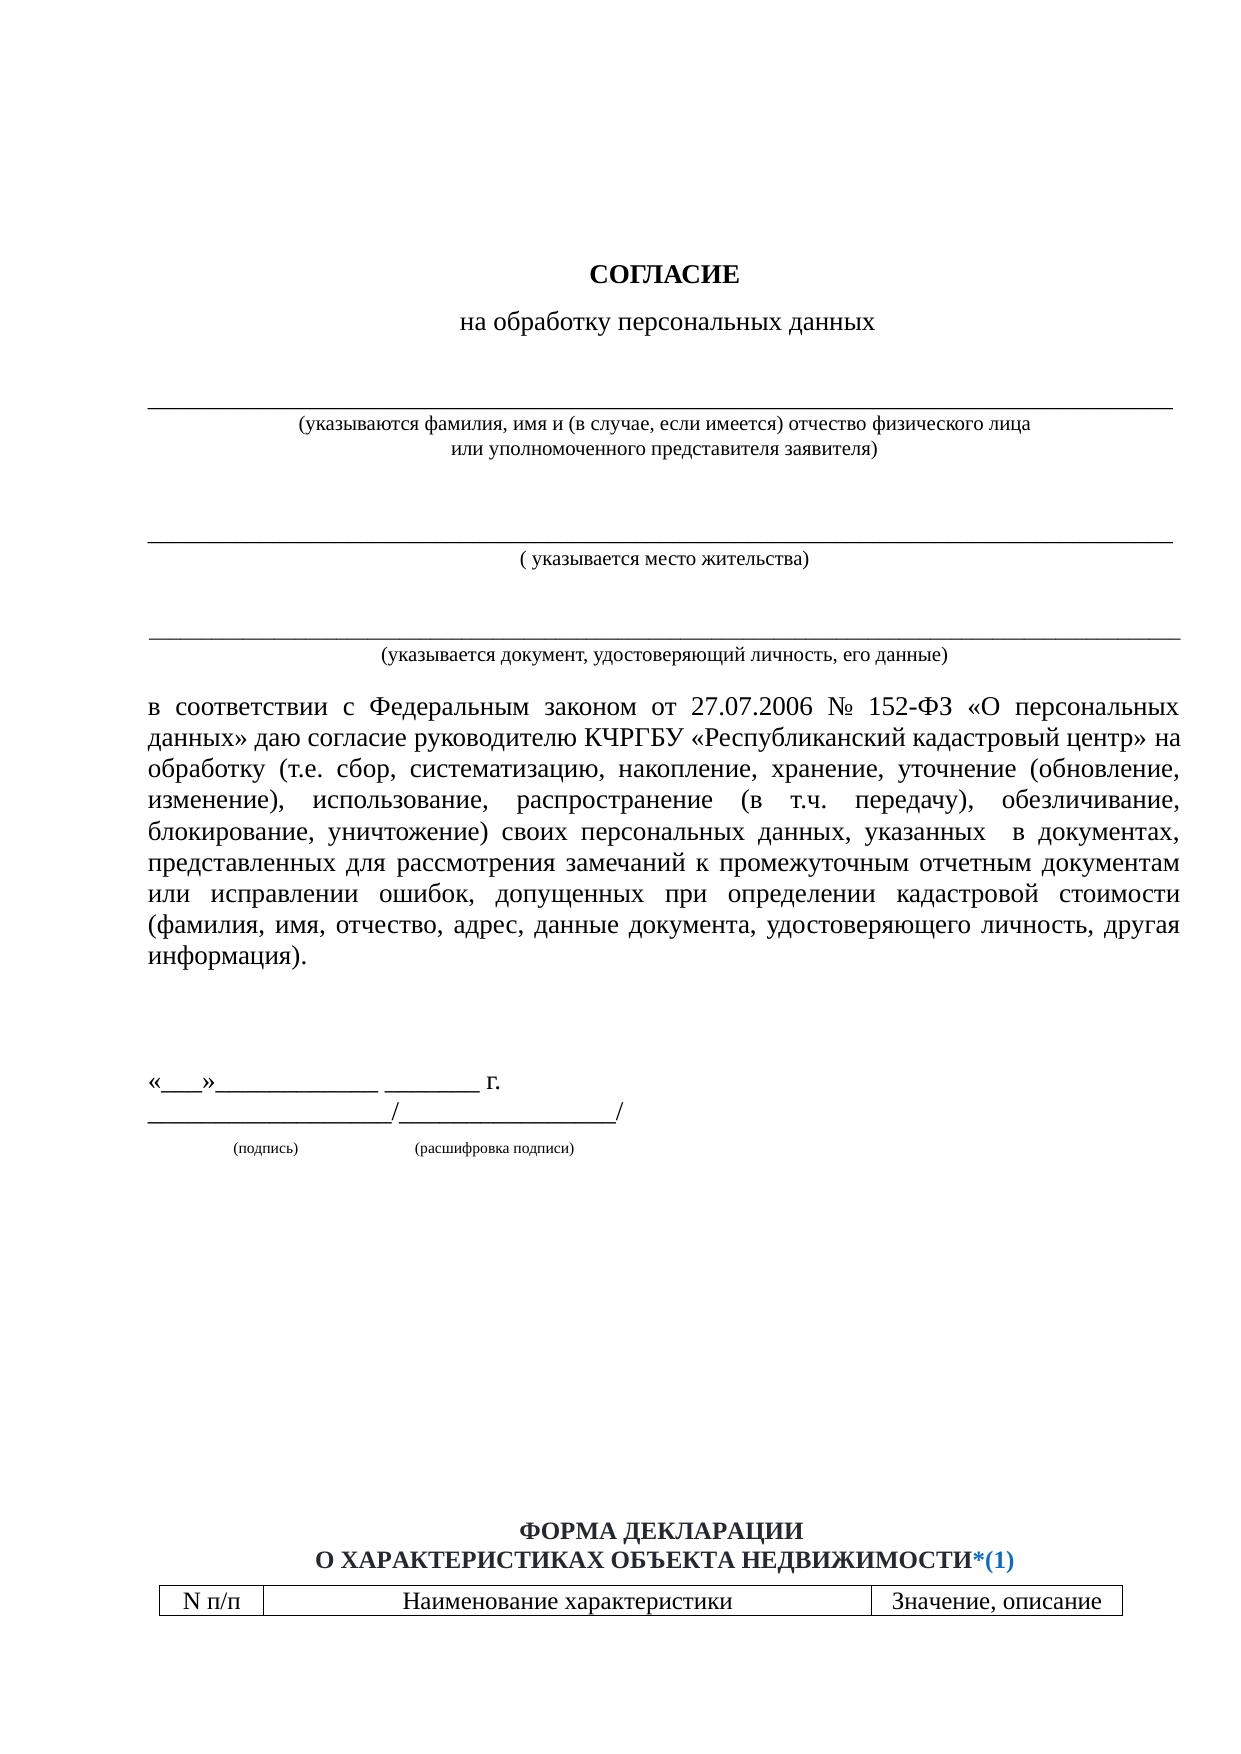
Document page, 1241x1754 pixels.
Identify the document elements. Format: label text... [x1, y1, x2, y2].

text __________________________________________________________________________________ [148, 488, 1181, 546]
text (указываются фамилия, имя и (в случае, если имеется) отчество физического лица [148, 411, 1181, 435]
text на обработку персональных данных [148, 305, 1181, 336]
text ___________________________________________________________________________________________________ [148, 618, 1181, 642]
text ( указывается место жительства) [148, 546, 1181, 570]
text или уполномоченного представителя заявителя) [148, 435, 1181, 459]
text (подпись) (расшифровка подписи) [148, 1126, 1181, 1157]
table_header Наименование характеристики [264, 1586, 871, 1615]
text в соответствии с Федеральным законом от 27.07.2006 № 152-ФЗ «О персональных данных» даю согласие руководителю КЧРГБУ «Республиканский кадастровый центр» на обработку (т.е. сбор, систематизацию, накопление, хранение, уточнение (обновление, изменение), использование, распространение (в т.ч. передачу), обезличивание, блокирование, уничтожение) своих персональных данных, указанных в документах, представленных для рассмотрения замечаний к промежуточным отчетным документам или исправлении ошибок, допущенных при определении кадастровой стоимости (фамилия, имя, отчество, адрес, данные документа, удостоверяющего личность, другая информация). [148, 690, 1181, 970]
table_header Значение, описание [872, 1586, 1122, 1615]
text «___»____________ _______ г. [148, 1064, 1181, 1095]
text СОГЛАСИЕ [148, 258, 1181, 289]
subtitle Форма декларации о характеристиках объекта недвижимости*(1) [148, 1516, 1181, 1574]
text __________________/________________/ [148, 1095, 1181, 1126]
text __________________________________________________________________________________ [148, 383, 1181, 411]
table_header N п/п [160, 1586, 263, 1615]
text (указывается документ, удостоверяющий личность, его данные) [148, 642, 1181, 666]
